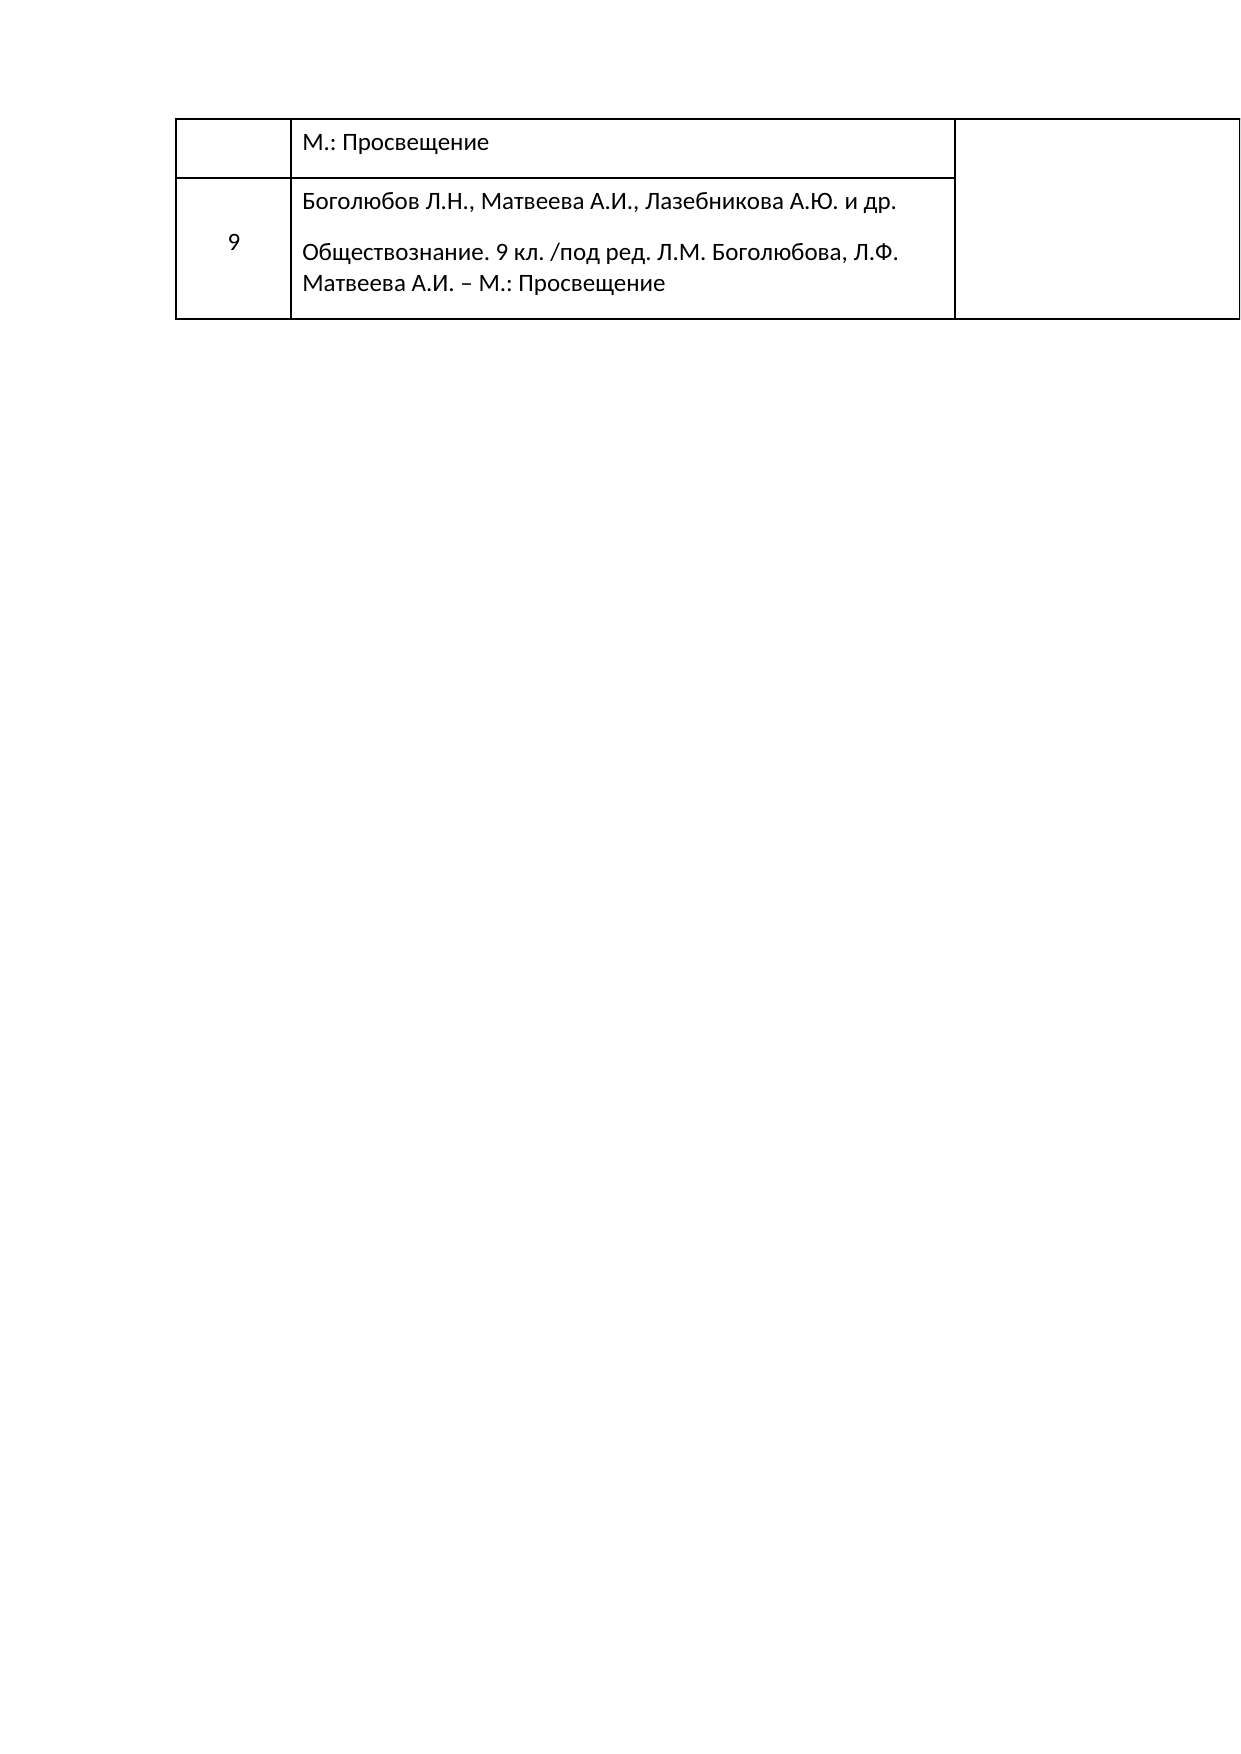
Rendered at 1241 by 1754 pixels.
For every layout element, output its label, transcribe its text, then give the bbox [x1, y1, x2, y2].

table_cell Боголюбов Л.Н., Матвеева А.И., Лазебникова А.Ю. и др. Обществознание. 9 кл. /под ред. Л.М. Боголюбова, Л.Ф. Матвеева А.И. – М.: Просвещение [292, 179, 954, 318]
table_cell 8 [177, 120, 290, 177]
table_cell 9 [177, 179, 290, 318]
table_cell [292, 120, 954, 177]
